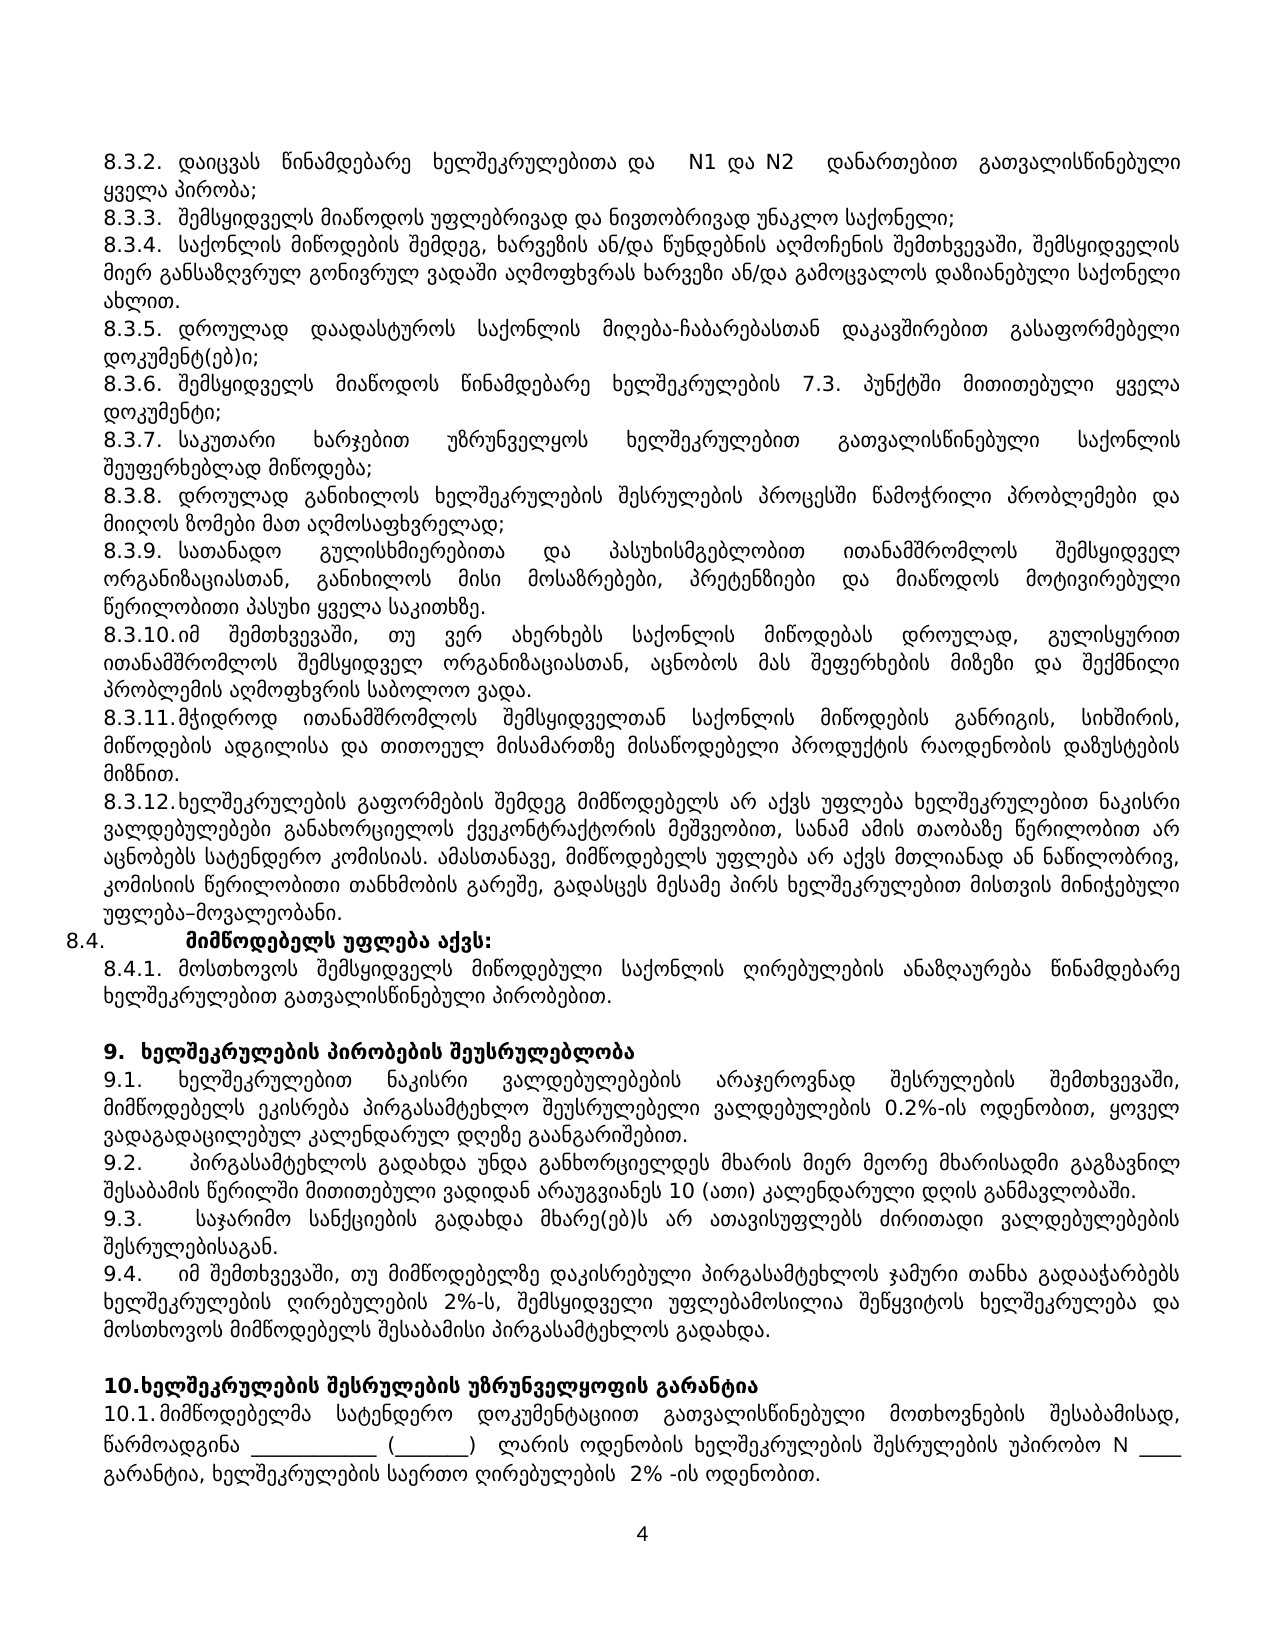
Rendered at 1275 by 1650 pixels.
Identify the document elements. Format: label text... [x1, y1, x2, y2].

list შემსყიდველს მიაწოდოს წინამდებარე ხელშეკრულების 7.3. პუნქტში მითითებული ყველა დოკუმენტი; [103, 372, 1181, 424]
list დაიცვას წინამდებარე ხელშეკრულებითა და N1 და N2 დანართებით გათვალისწინებული ყველა პირობა; [103, 150, 1181, 202]
list დროულად დაადასტუროს საქონლის მიღება-ჩაბარებასთან დაკავშირებით გასაფორმებელი დოკუმენტ(ებ)ი; [103, 317, 1181, 369]
list მიმწოდებელს უფლება აქვს: [66, 929, 1181, 953]
list ხელშეკრულებით ნაკისრი ვალდებულებების არაჯეროვნად შესრულების შემთხვევაში, მიმწოდებელს ეკისრება პირგასამტეხლო შეუსრულებელი ვალდებულების 0.2%-ის ოდენობით, ყოველ ვადაგადაცილებულ კალენდარულ დღეზე გაანგარიშებით. [103, 1068, 1181, 1148]
list იმ შემთხვევაში, თუ ვერ ახერხებს საქონლის მიწოდებას დროულად, გულისყურით ითანამშრომლოს შემსყიდველ ორგანიზაციასთან, აცნობოს მას შეფერხების მიზეზი და შექმნილი პრობლემის აღმოფხვრის საბოლოო ვადა. [103, 623, 1181, 703]
list ხელშეკრულების შესრულების უზრუნველყოფის გარანტია [103, 1374, 1181, 1398]
list მიმწოდებელმა სატენდერო დოკუმენტაციით გათვალისწინებული მოთხოვნების შესაბამისად, წარმოადგინა ____________ (_______) ლარის ოდენობის ხელშეკრულების შესრულების უპირობო N ____ გარანტია, ხელშეკრულების საერთო ღირებულების 2% -ის ოდენობით. [103, 1402, 1181, 1486]
list საქონლის მიწოდების შემდეგ, ხარვეზის ან/და წუნდებნის აღმოჩენის შემთხვევაში, შემსყიდველის მიერ განსაზღვრულ გონივრულ ვადაში აღმოფხვრას ხარვეზი ან/და გამოცვალოს დაზიანებული საქონელი ახლით. [103, 233, 1181, 313]
list იმ შემთხვევაში, თუ მიმწოდებელზე დაკისრებული პირგასამტეხლოს ჯამური თანხა გადააჭარბებს ხელშეკრულების ღირებულების 2%-ს, შემსყიდველი უფლებამოსილია შეწყვიტოს ხელშეკრულება და მოსთხოვოს მიმწოდებელს შესაბამისი პირგასამტეხლოს გადახდა. [103, 1262, 1181, 1342]
list მჭიდროდ ითანამშრომლოს შემსყიდველთან საქონლის მიწოდების განრიგის, სიხშირის, მიწოდების ადგილისა და თითოეულ მისამართზე მისაწოდებელი პროდუქტის რაოდენობის დაზუსტების მიზნით. [103, 706, 1181, 786]
list ხელშეკრულების გაფორმების შემდეგ მიმწოდებელს არ აქვს უფლება ხელშეკრულებით ნაკისრი ვალდებულებები განახორციელოს ქვეკონტრაქტორის მეშვეობით, სანამ ამის თაობაზე წერილობით არ აცნობებს სატენდერო კომისიას. ამასთანავე, მიმწოდებელს უფლება არ აქვს მთლიანად ან ნაწილობრივ, კომისიის წერილობითი თანხმობის გარეშე, გადასცეს მესამე პირს ხელშეკრულებით მისთვის მინიჭებული უფლება–მოვალეობანი. [103, 790, 1181, 925]
list საჯარიმო სანქციების გადახდა მხარე(ებ)ს არ ათავისუფლებს ძირითადი ვალდებულებების შესრულებისაგან. [103, 1207, 1181, 1259]
list სათანადო გულისხმიერებითა და პასუხისმგებლობით ითანამშრომლოს შემსყიდველ ორგანიზაციასთან, განიხილოს მისი მოსაზრებები, პრეტენზიები და მიაწოდოს მოტივირებული წერილობითი პასუხი ყველა საკითხზე. [103, 539, 1181, 619]
list საკუთარი ხარჯებით უზრუნველყოს ხელშეკრულებით გათვალისწინებული საქონლის შეუფერხებლად მიწოდება; [103, 428, 1181, 480]
list დროულად განიხილოს ხელშეკრულების შესრულების პროცესში წამოჭრილი პრობლემები და მიიღოს ზომები მათ აღმოსაფხვრელად; [103, 484, 1181, 536]
list პირგასამტეხლოს გადახდა უნდა განხორციელდეს მხარის მიერ მეორე მხარისადმი გაგზავნილ შესაბამის წერილში მითითებული ვადიდან არაუგვიანეს 10 (ათი) კალენდარული დღის განმავლობაში. [103, 1151, 1181, 1203]
list ხელშეკრულების პირობების შეუსრულებლობა [103, 1040, 1181, 1064]
list შემსყიდველს მიაწოდოს უფლებრივად და ნივთობრივად უნაკლო საქონელი; [103, 206, 1181, 230]
list მოსთხოვოს შემსყიდველს მიწოდებული საქონლის ღირებულების ანაზღაურება წინამდებარე ხელშეკრულებით გათვალისწინებული პირობებით. [103, 957, 1181, 1009]
